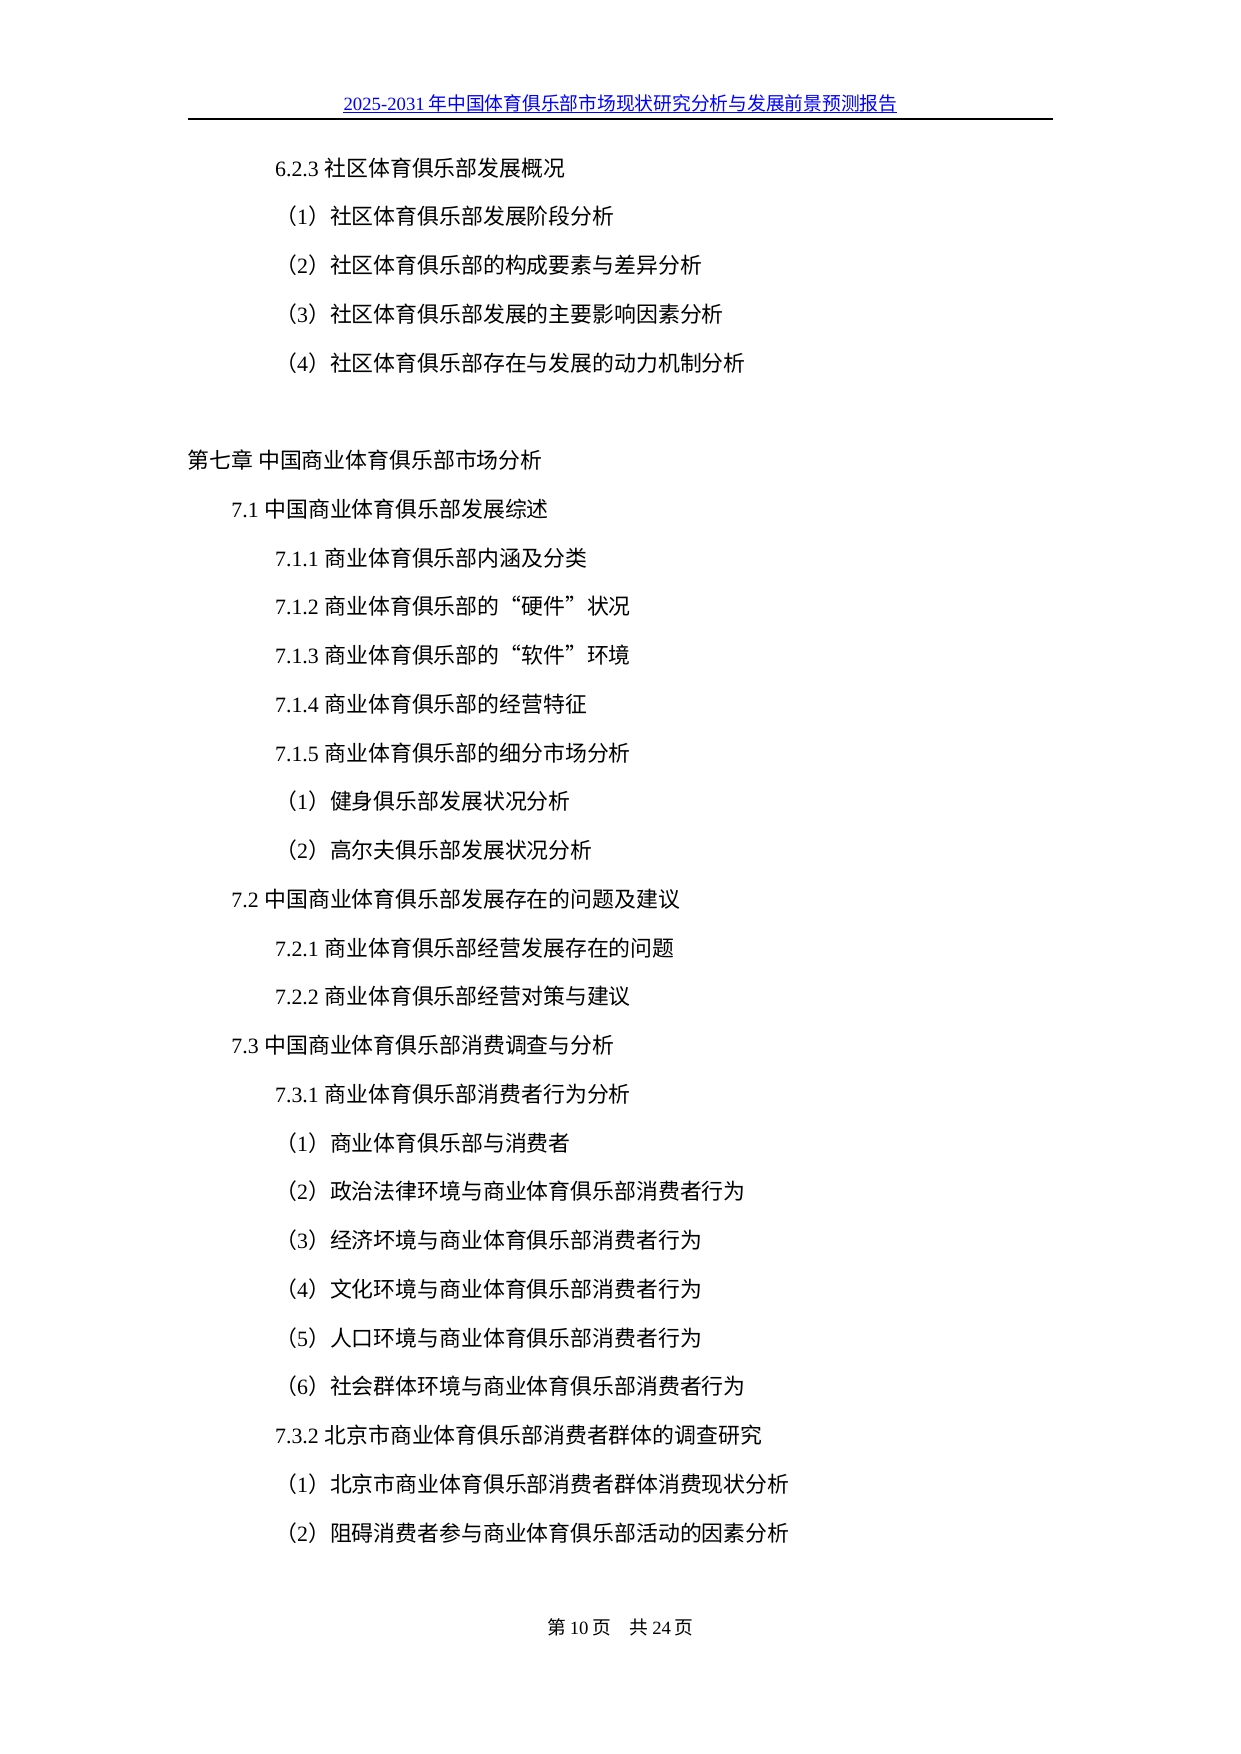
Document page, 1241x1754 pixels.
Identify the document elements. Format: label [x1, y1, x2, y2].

text [187, 150, 1053, 1548]
